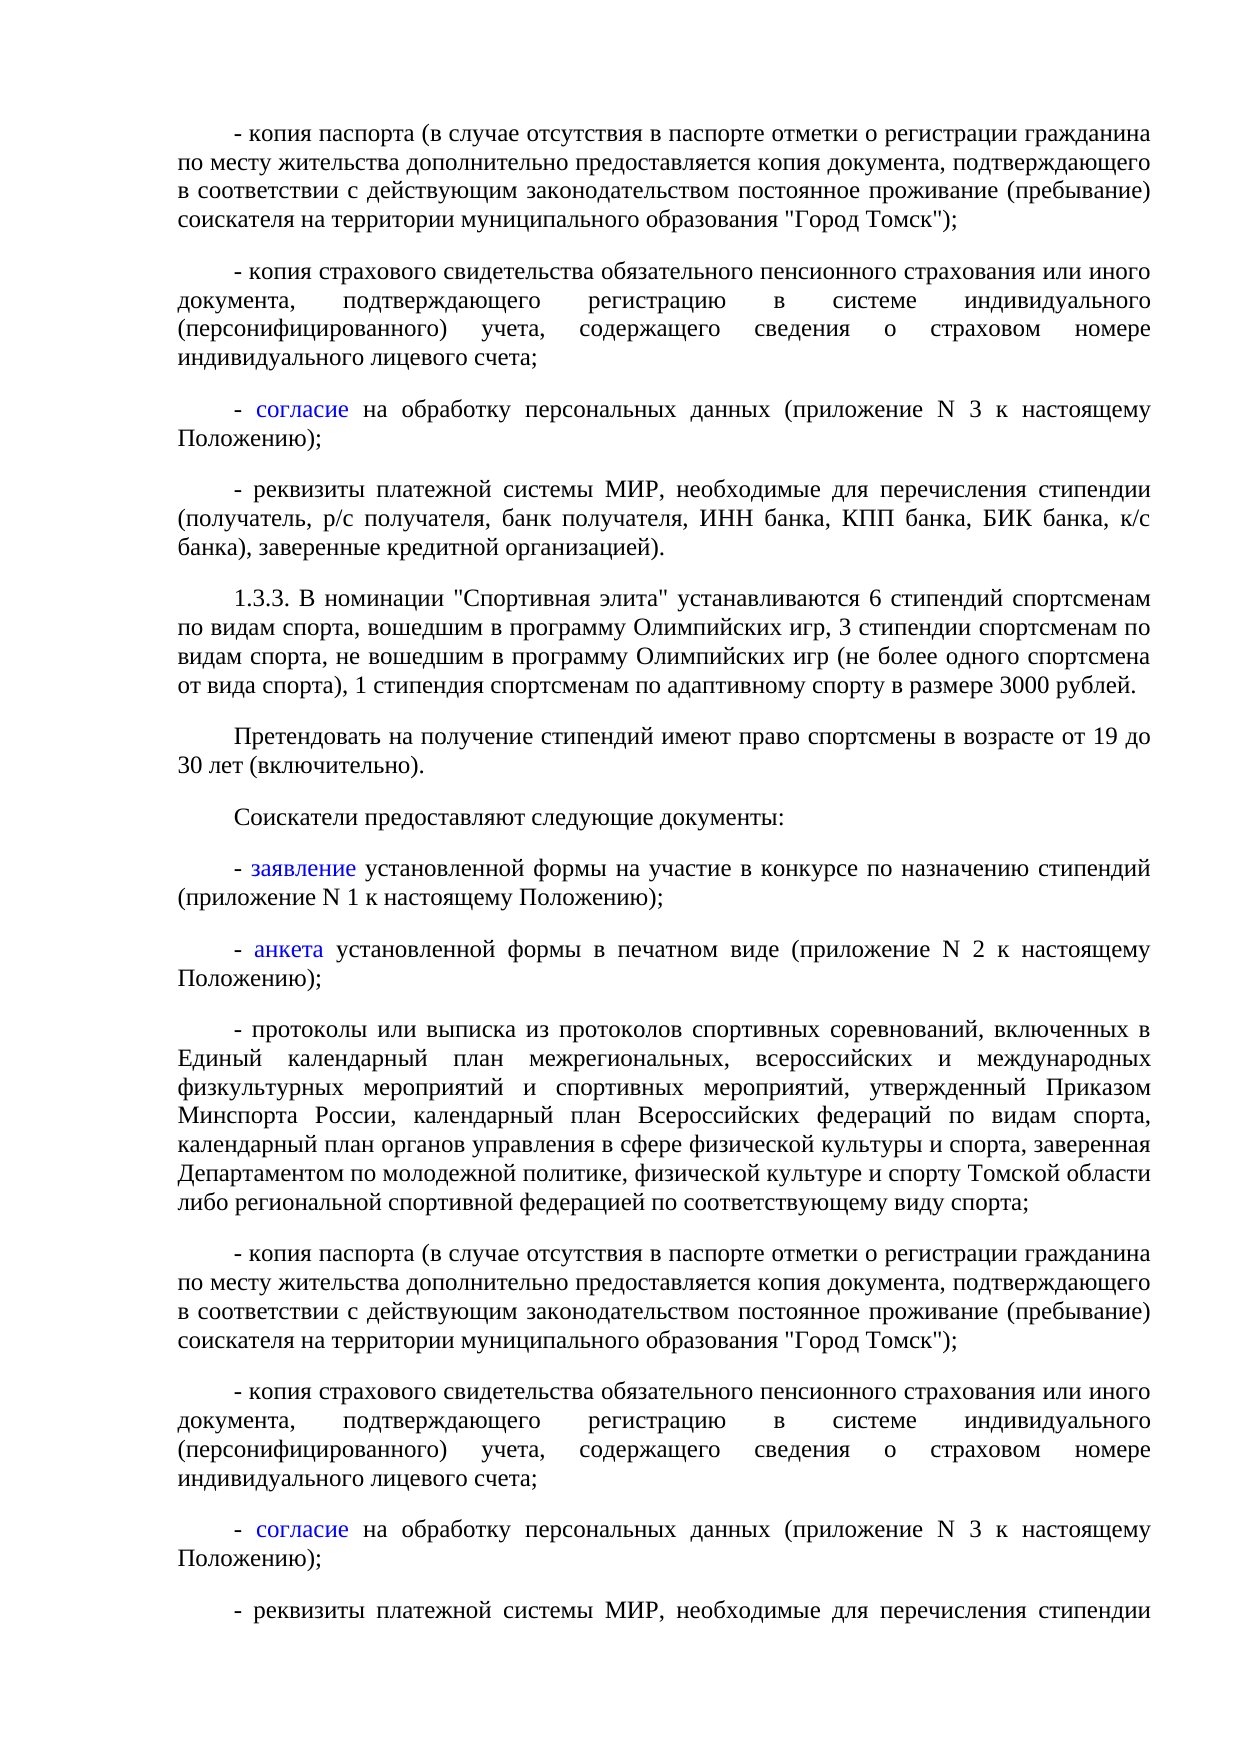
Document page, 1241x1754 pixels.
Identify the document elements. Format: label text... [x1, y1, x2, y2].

text - анкета установленной формы в печатном виде (приложение N 2 к настоящему Положению); [177, 934, 1152, 991]
text - копия страхового свидетельства обязательного пенсионного страхования или иного документа, подтверждающего регистрацию в системе индивидуального (персонифицированного) учета, содержащего сведения о страховом номере индивидуального лицевого счета; [177, 256, 1152, 371]
text - согласие на обработку персональных данных (приложение N 3 к настоящему Положению); [177, 1514, 1152, 1572]
text - копия паспорта (в случае отсутствия в паспорте отметки о регистрации гражданина по месту жительства дополнительно предоставляется копия документа, подтверждающего в соответствии с действующим законодательством постоянное проживание (пребывание) соискателя на территории муниципального образования "Город Томск"); [177, 118, 1152, 233]
text - заявление установленной формы на участие в конкурсе по назначению стипендий (приложение N 1 к настоящему Положению); [177, 853, 1152, 911]
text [177, 1595, 1152, 1623]
text - копия страхового свидетельства обязательного пенсионного страхования или иного документа, подтверждающего регистрацию в системе индивидуального (персонифицированного) учета, содержащего сведения о страховом номере индивидуального лицевого счета; [177, 1376, 1152, 1491]
text Соискатели предоставляют следующие документы: [177, 802, 1152, 831]
text - протоколы или выписка из протоколов спортивных соревнований, включенных в Единый календарный план межрегиональных, всероссийских и международных физкультурных мероприятий и спортивных мероприятий, утвержденный Приказом Минспорта России, календарный план Всероссийских федераций по видам спорта, календарный план органов управления в сфере физической культуры и спорта, заверенная Департаментом по молодежной политике, физической культуре и спорту Томской области либо региональной спортивной федерацией по соответствующему виду спорта; [177, 1014, 1152, 1216]
text - копия паспорта (в случае отсутствия в паспорте отметки о регистрации гражданина по месту жительства дополнительно предоставляется копия документа, подтверждающего в соответствии с действующим законодательством постоянное проживание (пребывание) соискателя на территории муниципального образования "Город Томск"); [177, 1238, 1152, 1353]
text - согласие на обработку персональных данных (приложение N 3 к настоящему Положению); [177, 394, 1152, 451]
text 1.3.3. В номинации "Спортивная элита" устанавливаются 6 стипендий спортсменам по видам спорта, вошедшим в программу Олимпийских игр, 3 стипендии спортсменам по видам спорта, не вошедшим в программу Олимпийских игр (не более одного спортсмена от вида спорта), 1 стипендия спортсменам по адаптивному спорту в размере 3000 рублей. [177, 583, 1152, 698]
text Претендовать на получение стипендий имеют право спортсмены в возрасте от 19 до 30 лет (включительно). [177, 721, 1152, 779]
